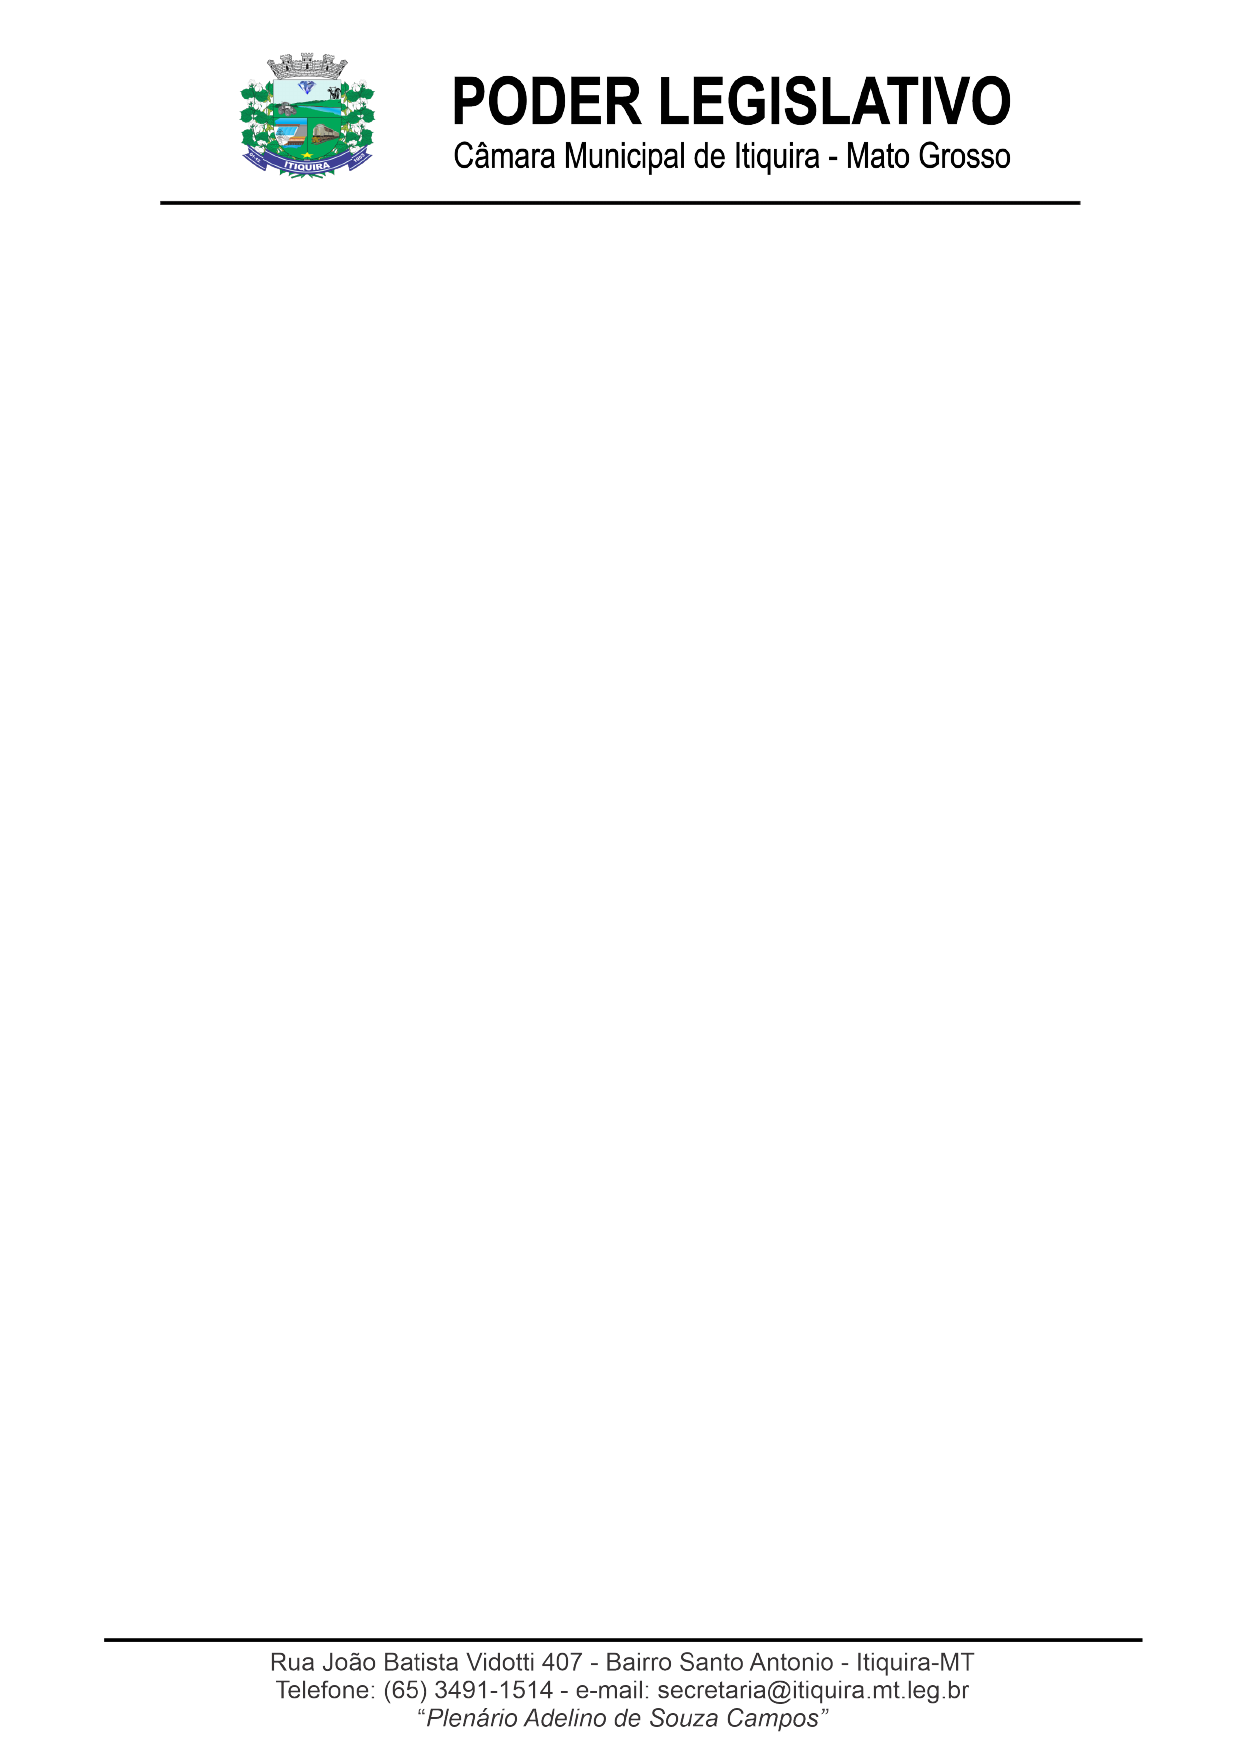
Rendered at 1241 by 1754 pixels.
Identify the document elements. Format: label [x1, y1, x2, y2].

picture [73, 43, 1167, 205]
picture [5, 1638, 1241, 1754]
